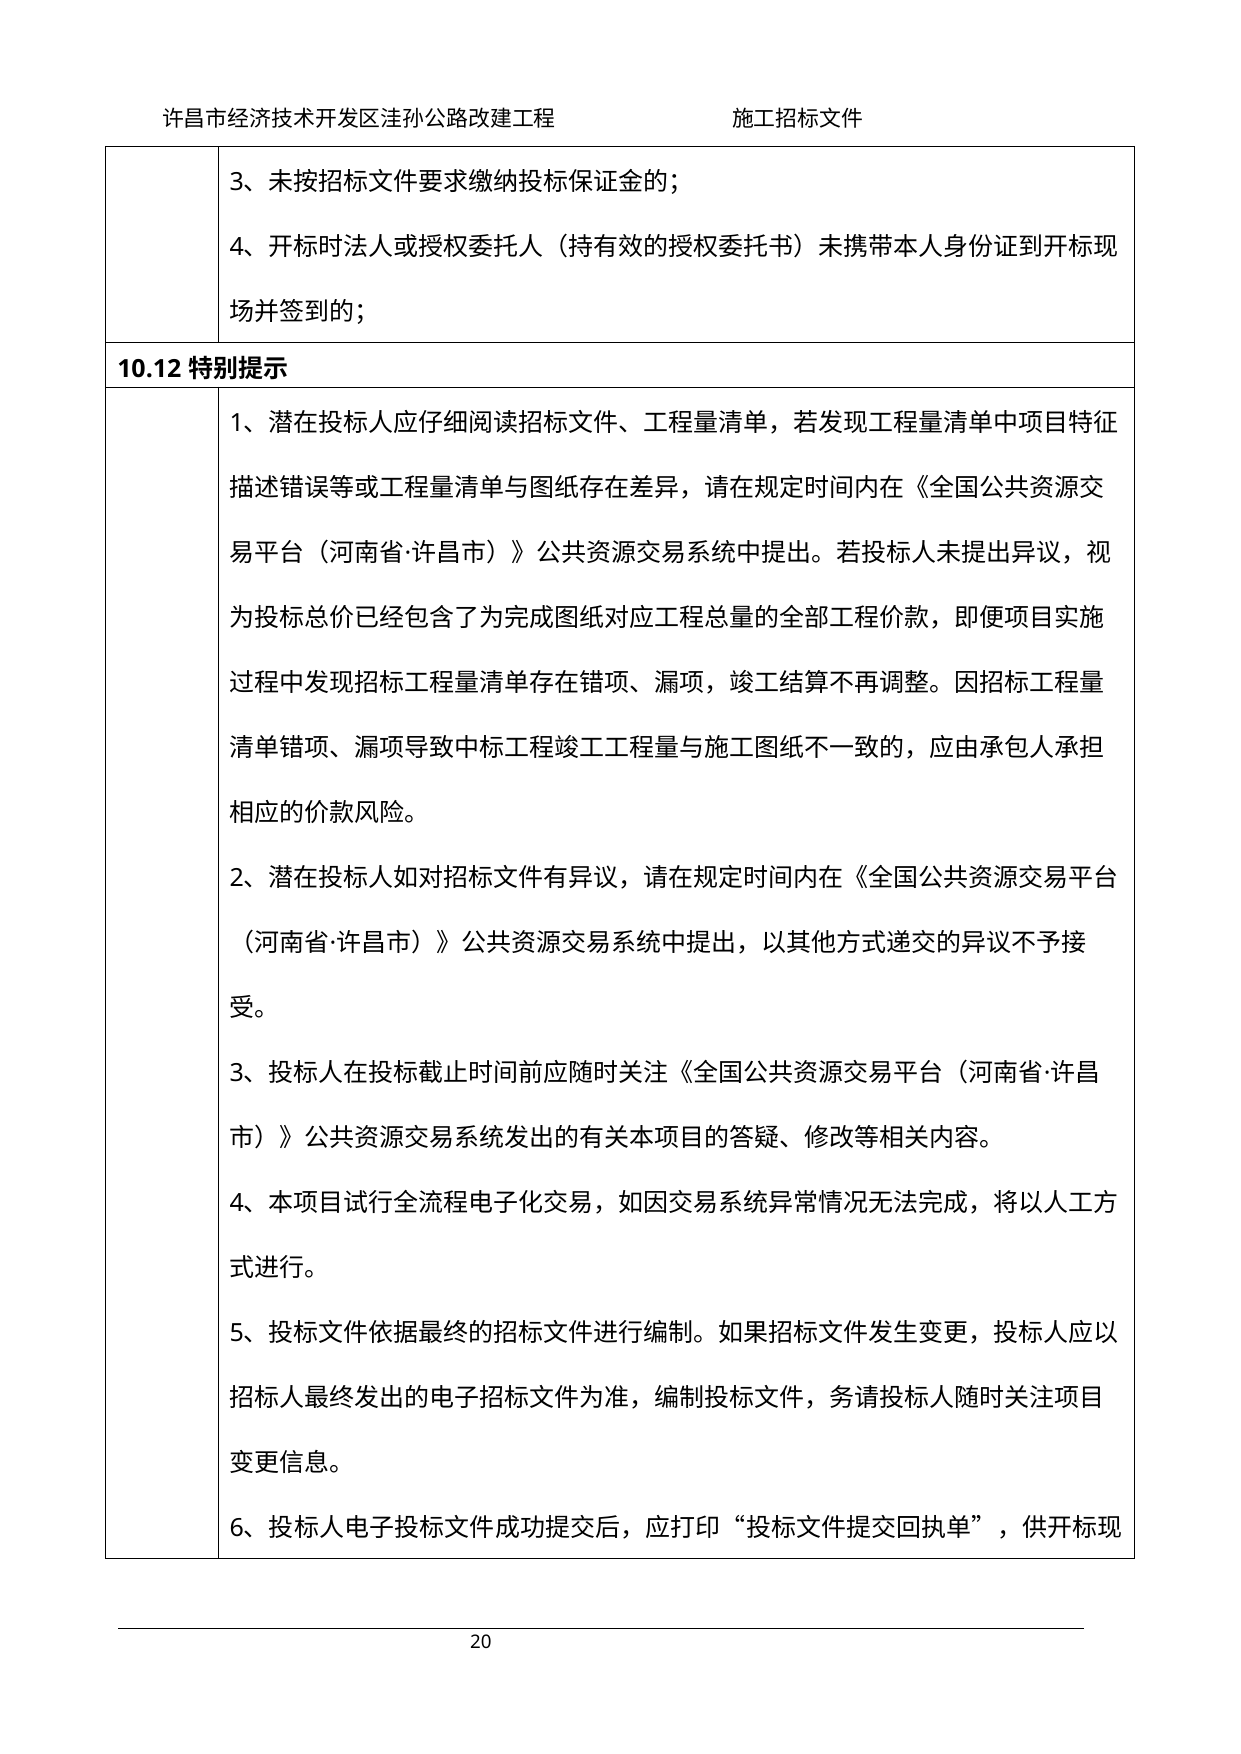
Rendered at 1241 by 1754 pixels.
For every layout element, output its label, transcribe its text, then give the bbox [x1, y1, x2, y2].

table_cell [106, 388, 218, 1558]
table_cell [106, 147, 218, 342]
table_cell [219, 388, 1134, 1558]
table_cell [219, 147, 1134, 342]
table_cell 10.12 特别提示 [106, 343, 1134, 387]
